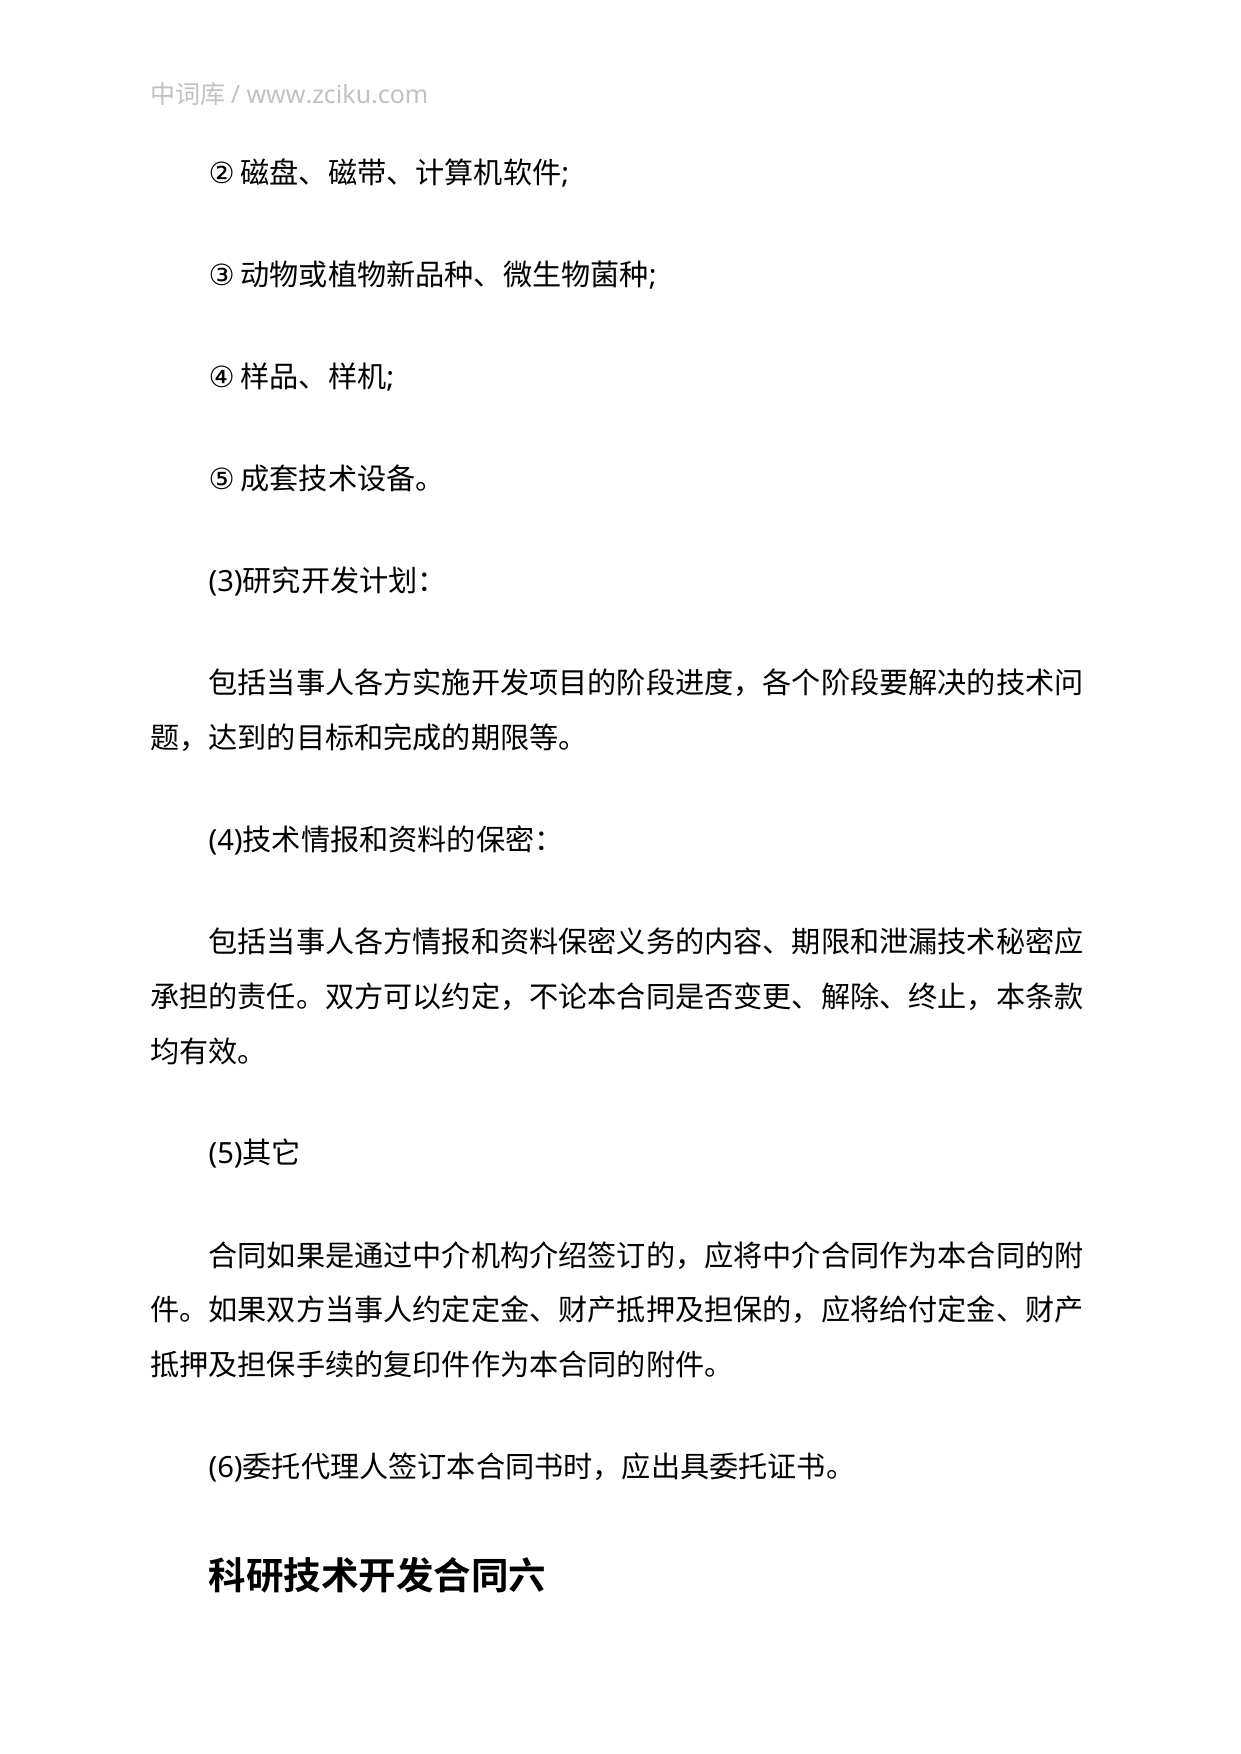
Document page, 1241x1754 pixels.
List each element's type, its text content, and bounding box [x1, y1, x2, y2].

text ⑤成套技术设备。 [150, 456, 1090, 498]
text ③动物或植物新品种、微生物菌种; [150, 252, 1090, 294]
text (4)技术情报和资料的保密： [150, 817, 1090, 859]
text (3)研究开发计划： [150, 558, 1090, 600]
text 科研技术开发合同六 [150, 1546, 1090, 1600]
text ④样品、样机; [150, 354, 1090, 396]
text 合同如果是通过中介机构介绍签订的，应将中介合同作为本合同的附件。如果双方当事人约定定金、财产抵押及担保的，应将给付定金、财产抵押及担保手续的复印件作为本合同的附件。 [150, 1232, 1090, 1384]
text 包括当事人各方情报和资料保密义务的内容、期限和泄漏技术秘密应承担的责任。双方可以约定，不论本合同是否变更、解除、终止，本条款均有效。 [150, 918, 1090, 1071]
text (5)其它 [150, 1130, 1090, 1172]
text ②磁盘、磁带、计算机软件; [150, 150, 1090, 192]
text (6)委托代理人签订本合同书时，应出具委托证书。 [150, 1444, 1090, 1486]
text 包括当事人各方实施开发项目的阶段进度，各个阶段要解决的技术问题，达到的目标和完成的期限等。 [150, 660, 1090, 757]
